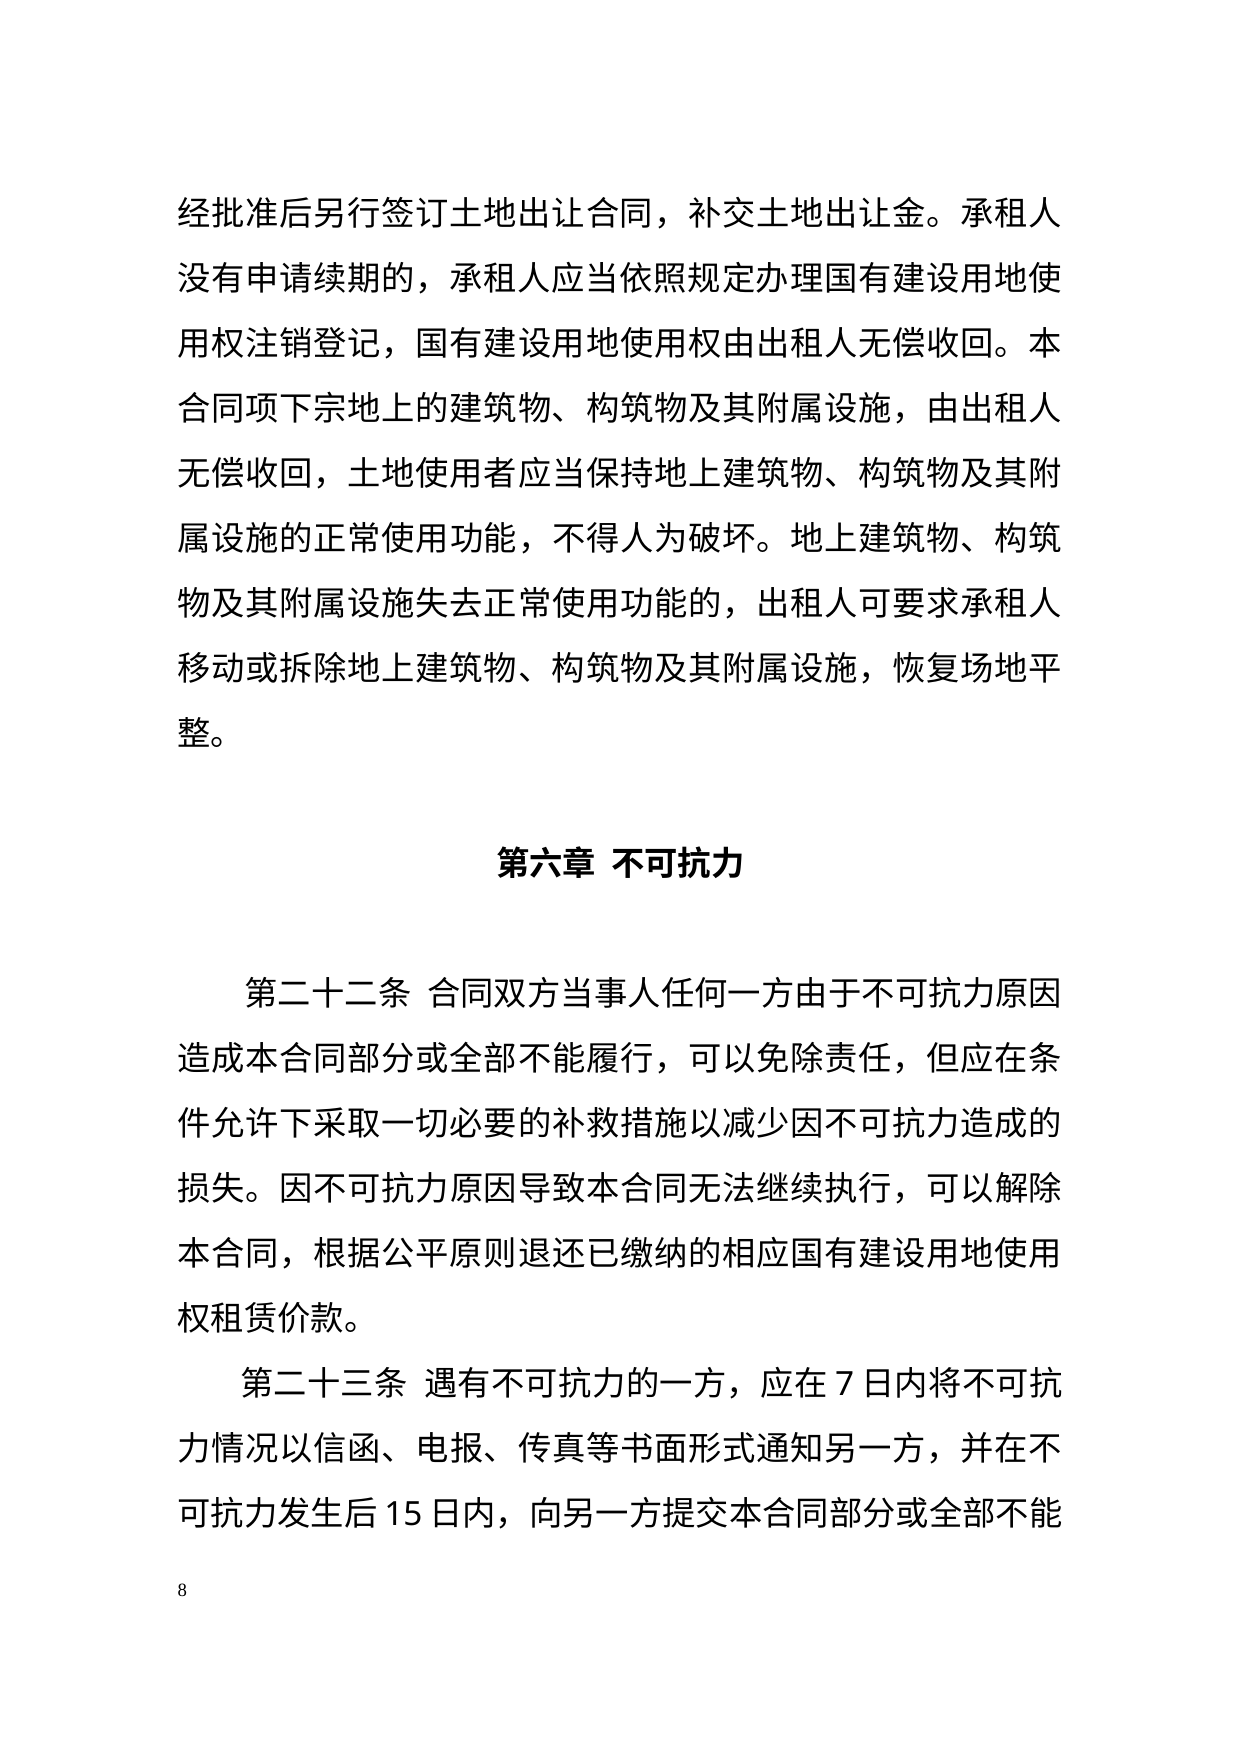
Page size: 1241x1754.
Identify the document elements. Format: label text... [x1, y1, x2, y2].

text 第六章 不可抗力 [177, 828, 1063, 893]
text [177, 1348, 1063, 1543]
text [177, 178, 1063, 763]
text 第二十二条 合同双方当事人任何一方由于不可抗力原因造成本合同部分或全部不能履行，可以免除责任，但应在条件允许下采取一切必要的补救措施以减少因不可抗力造成的损失。因不可抗力原因导致本合同无法继续执行，可以解除本合同，根据公平原则退还已缴纳的相应国有建设用地使用权租赁价款。 [177, 958, 1063, 1348]
